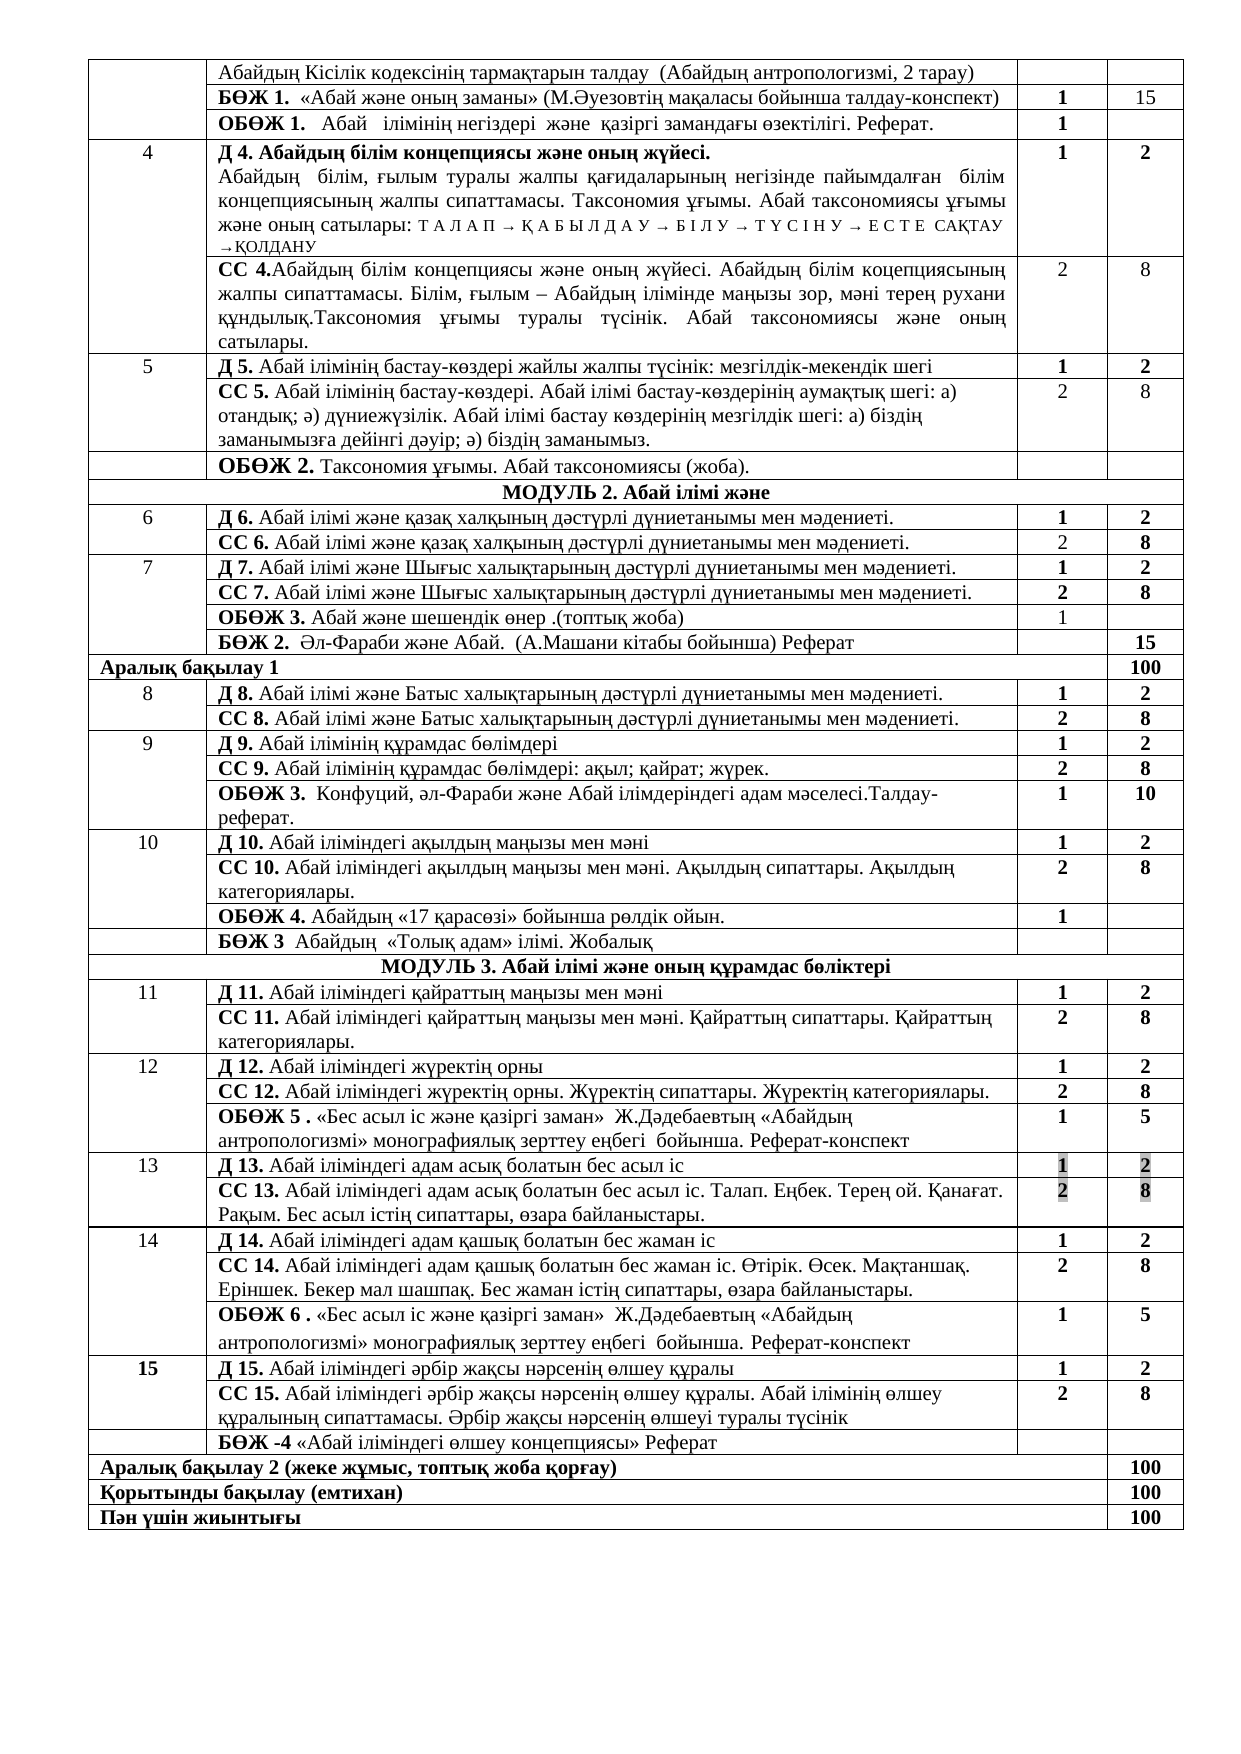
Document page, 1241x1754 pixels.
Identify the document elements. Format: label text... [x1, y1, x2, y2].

table_cell [1018, 929, 1107, 953]
table_cell СС 8. Абай ілімі және Батыс халықтарының дәстүрлі дүниетанымы мен мәдениеті. [207, 706, 1017, 729]
table_cell 15 [1108, 85, 1183, 109]
table_cell 14 [89, 1228, 206, 1354]
table_cell СС 14. Абай іліміндегі адам қашық болатын бес жаман іс. Өтірік. Өсек. Мақтаншақ. Еріншек. Бекер мал шашпақ. Бес жаман істің сипаттары, өзара байланыстары. [207, 1253, 1017, 1301]
table_cell 1 [1018, 110, 1107, 139]
table_cell 8 [1108, 1381, 1183, 1429]
table_cell [1108, 904, 1183, 928]
table_cell 100 [1108, 1505, 1183, 1529]
table_cell 1 [1018, 1153, 1058, 1177]
table_cell 6 [89, 505, 206, 554]
table_cell 5 [1108, 1104, 1183, 1152]
table_cell БӨЖ 3 Абайдың «Толық адам» ілімі. Жобалық [207, 929, 1017, 953]
table_cell 8 [1108, 756, 1183, 780]
table_cell 11 [89, 980, 206, 1053]
table_cell 10 [1108, 781, 1183, 829]
table_cell 2 [1018, 1005, 1107, 1053]
table_cell 8 [1108, 379, 1183, 451]
table_cell [1018, 452, 1107, 478]
table_cell 8 [1108, 706, 1183, 729]
table_cell 1 [1018, 505, 1107, 529]
table_cell 2 [1108, 354, 1183, 378]
table_cell 8 [89, 680, 206, 729]
table_cell СС 6. Абай ілімі және қазақ халқының дәстүрлі дүниетанымы мен мәдениеті. [207, 530, 1017, 554]
table_cell Қорытынды бақылау (емтихан) [89, 1480, 1107, 1504]
table_cell ОБӨЖ 1. Абай ілімінің негіздері және қазіргі замандағы өзектілігі. Реферат. [207, 110, 1017, 139]
table_cell 8 [1108, 60, 1183, 84]
table_cell 1 [1018, 1228, 1107, 1252]
table_cell 2 [1018, 1253, 1107, 1301]
table_cell СС 7. Абай ілімі және Шығыс халықтарының дәстүрлі дүниетанымы мен мәдениеті. [207, 580, 1017, 604]
table_cell 2 [1108, 1153, 1140, 1177]
table_cell Аралық бақылау 1 [89, 655, 1107, 679]
table_cell Д 5. Абай ілімінің бастау-көздері жайлы жалпы түсінік: мезгілдік-мекендік шегі [207, 354, 1017, 378]
table_cell 1 [1018, 731, 1107, 755]
table_cell 2 [1018, 1381, 1107, 1429]
table_cell 1 [1018, 680, 1107, 704]
table_cell 100 [1108, 655, 1183, 679]
table_cell 8 [1108, 1253, 1183, 1301]
table_cell СС 9. Абай ілімінің құрамдас бөлімдері: ақыл; қайрат; жүрек. [207, 756, 1017, 780]
table_cell 15 [1108, 630, 1183, 654]
table_cell Д 13. Абай іліміндегі адам асық болатын бес асыл іс [207, 1153, 1017, 1177]
table_cell 100 [1108, 1455, 1183, 1479]
table_cell 2 [1108, 830, 1183, 854]
table_cell Д 9. Абай ілімінің құрамдас бөлімдері [207, 731, 1017, 755]
table_cell [1108, 1430, 1183, 1454]
table_cell 2 [1108, 1228, 1183, 1252]
table_cell 2 [1108, 555, 1183, 579]
table_cell 2 [1018, 1178, 1107, 1226]
table_cell 1 [1018, 781, 1107, 829]
table_cell Д 12. Абай іліміндегі жүректің орны [207, 1054, 1017, 1078]
table_cell 2 [1151, 1153, 1183, 1177]
table_cell [1108, 605, 1183, 629]
table_cell Д 11. Абай іліміндегі қайраттың маңызы мен мәні [207, 980, 1017, 1004]
table_cell 2 [1018, 257, 1107, 353]
table_cell [1108, 452, 1183, 478]
table_cell 2 [1018, 60, 1107, 84]
table_cell [1108, 929, 1183, 953]
table_cell 1 [1018, 85, 1107, 109]
table_cell [1018, 1430, 1107, 1454]
table_cell Д 15. Абай іліміндегі әрбір жақсы нәрсенің өлшеу құралы [207, 1356, 1017, 1380]
table_cell 8 [1108, 1005, 1183, 1053]
table_cell Д 6. Абай ілімі және қазақ халқының дәстүрлі дүниетанымы мен мәдениеті. [207, 505, 1017, 529]
table_cell 2 [1108, 680, 1183, 704]
table_cell 2 [1108, 1054, 1183, 1078]
table_cell Д 7. Абай ілімі және Шығыс халықтарының дәстүрлі дүниетанымы мен мәдениеті. [207, 555, 1017, 579]
table_cell 13 [89, 1153, 206, 1226]
table_cell СС 4.Абайдың білім концепциясы және оның жүйесі. Абайдың білім коцепциясының жалпы сипаттамасы. Білім, ғылым – Абайдың ілімінде маңызы зор, мәні терең рухани құндылық.Таксономия ұғымы туралы түсінік. Абай таксономиясы және оның сатылары. [207, 257, 1017, 353]
table_cell СС 11. Абай іліміндегі қайраттың маңызы мен мәні. Қайраттың сипаттары. Қайраттың категориялары. [207, 1005, 1017, 1053]
table_cell ОБӨЖ 3. Конфуций, әл-Фараби және Абай ілімдеріндегі адам мәселесі.Талдау-реферат. [207, 781, 1017, 829]
table_cell 5 [89, 354, 206, 451]
table_cell 1 [1018, 140, 1107, 256]
table_cell Д 10. Абай іліміндегі ақылдың маңызы мен мәні [207, 830, 1017, 854]
table_cell 1 [1018, 605, 1107, 629]
table_cell БӨЖ 2. Әл-Фараби және Абай. (А.Машани кітабы бойынша) Реферат [207, 630, 1017, 654]
table_cell 1 [1018, 1104, 1107, 1152]
table_cell 2 [1018, 379, 1107, 451]
table_cell ОБӨЖ 4. Абайдың «17 қарасөзі» бойынша рөлдік ойын. [207, 904, 1017, 928]
table_cell 2 [1108, 1356, 1183, 1380]
table_cell 2 [1108, 505, 1183, 529]
table_cell Д 8. Абай ілімі және Батыс халықтарының дәстүрлі дүниетанымы мен мәдениеті. [207, 680, 1017, 704]
table_cell Аралық бақылау 2 (жеке жұмыс, топтық жоба қорғау) [89, 1455, 1107, 1479]
table_cell Пән үшін жиынтығы [89, 1505, 1107, 1529]
table_cell МОДУЛЬ 2. Абай ілімі және [89, 480, 1183, 504]
table_cell 1 [1018, 1302, 1107, 1354]
table_cell 2 [1018, 1079, 1107, 1103]
table_cell ОБӨЖ 5 . «Бес асыл іс және қазіргі заман» Ж.Дәдебаевтың «Абайдың антропологизмі» монографиялық зерттеу еңбегі бойынша. Реферат-конспект [207, 1104, 1017, 1152]
table_cell 1 [1018, 1356, 1107, 1380]
table_cell СС 10. Абай іліміндегі ақылдың маңызы мен мәні. Ақылдың сипаттары. Ақылдың категориялары. [207, 855, 1017, 903]
table_cell 2 [1108, 140, 1183, 256]
table_cell 8 [1108, 1178, 1183, 1226]
table_cell 2 [1108, 980, 1183, 1004]
table_cell 2 [1018, 580, 1107, 604]
table_cell 8 [1108, 257, 1183, 353]
table_cell 8 [1108, 1079, 1183, 1103]
table_cell ОБӨЖ 3. Абай және шешендік өнер .(топтық жоба) [207, 605, 1017, 629]
table_cell 2 [1018, 706, 1107, 729]
table_cell МОДУЛЬ 3. Абай ілімі және оның құрамдас бөліктері [89, 955, 1183, 978]
table_cell 7 [89, 555, 206, 654]
table_cell 1 [1018, 980, 1107, 1004]
table_cell 1 [1018, 904, 1107, 928]
table_cell 8 [1108, 530, 1183, 554]
table_cell 10 [89, 830, 206, 928]
table_cell 9 [89, 731, 206, 829]
table_cell 2 [1018, 756, 1107, 780]
table_cell БӨЖ -4 «Абай іліміндегі өлшеу концепциясы» Реферат [207, 1430, 1017, 1454]
table_cell [89, 1430, 206, 1454]
table_cell 2 [1018, 855, 1107, 903]
table_cell ОБӨЖ 2. Таксономия ұғымы. Абай таксономиясы (жоба). [207, 452, 1017, 478]
table_cell Д 4. Абайдың білім концепциясы және оның жүйесі. Абайдың білім, ғылым туралы жалпы қағидаларының негізінде пайымдалған білім концепциясының жалпы сипаттамасы. Таксономия ұғымы. Абай таксономиясы ұғымы және оның сатылары: Т А Л А П → Қ А Б Ы Л Д А У → Б І Л У → Т Ү С І Н У → Е С Т Е САҚТАУ →ҚОЛДАНУ [207, 140, 1017, 256]
table_cell 2 [1018, 530, 1107, 554]
table_cell [1018, 630, 1107, 654]
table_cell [207, 60, 1017, 84]
table_cell СС 5. Абай ілімінің бастау-көздері. Абай ілімі бастау-көздерінің аумақтық шегі: а) отандық; ә) дүниежүзілік. Абай ілімі бастау көздерінің мезгілдік шегі: а) біздің заманымызға дейінгі дәуір; ә) біздің заманымыз. [207, 379, 1017, 451]
table_cell 8 [1108, 855, 1183, 903]
table_cell [1108, 110, 1183, 139]
table_cell СС 13. Абай іліміндегі адам асық болатын бес асыл іс. Талап. Еңбек. Терең ой. Қанағат. Рақым. Бес асыл істің сипаттары, өзара байланыстары. [207, 1178, 1017, 1226]
table_cell 100 [1108, 1480, 1183, 1504]
table_cell Д 14. Абай іліміндегі адам қашық болатын бес жаман іс [207, 1228, 1017, 1252]
table_cell 15 [89, 1356, 206, 1429]
table_cell 12 [89, 1054, 206, 1152]
table_cell СС 15. Абай іліміндегі әрбір жақсы нәрсенің өлшеу құралы. Абай ілімінің өлшеу құралының сипаттамасы. Әрбір жақсы нәрсенің өлшеуі туралы түсінік [207, 1381, 1017, 1429]
table_cell [89, 929, 206, 953]
table_cell 1 [1018, 830, 1107, 854]
table_cell 5 [1108, 1302, 1183, 1354]
table_cell ОБӨЖ 6 . «Бес асыл іс және қазіргі заман» Ж.Дәдебаевтың «Абайдың антропологизмі» монографиялық зерттеу еңбегі бойынша. Реферат-конспект [207, 1302, 1017, 1354]
table_cell БӨЖ 1. «Абай және оның заманы» (М.Әуезовтің мақаласы бойынша талдау-конспект) [207, 85, 1017, 109]
table_cell 1 [1018, 555, 1107, 579]
table_cell 1 [1018, 354, 1107, 378]
table_cell [89, 452, 206, 478]
table_cell 8 [1108, 580, 1183, 604]
table_cell 2 [1108, 731, 1183, 755]
table_cell 4 [89, 140, 206, 353]
table_cell 1 [1018, 1054, 1107, 1078]
table_cell 1 [1068, 1153, 1107, 1177]
table_cell СС 12. Абай іліміндегі жүректің орны. Жүректің сипаттары. Жүректің категориялары. [207, 1079, 1017, 1103]
